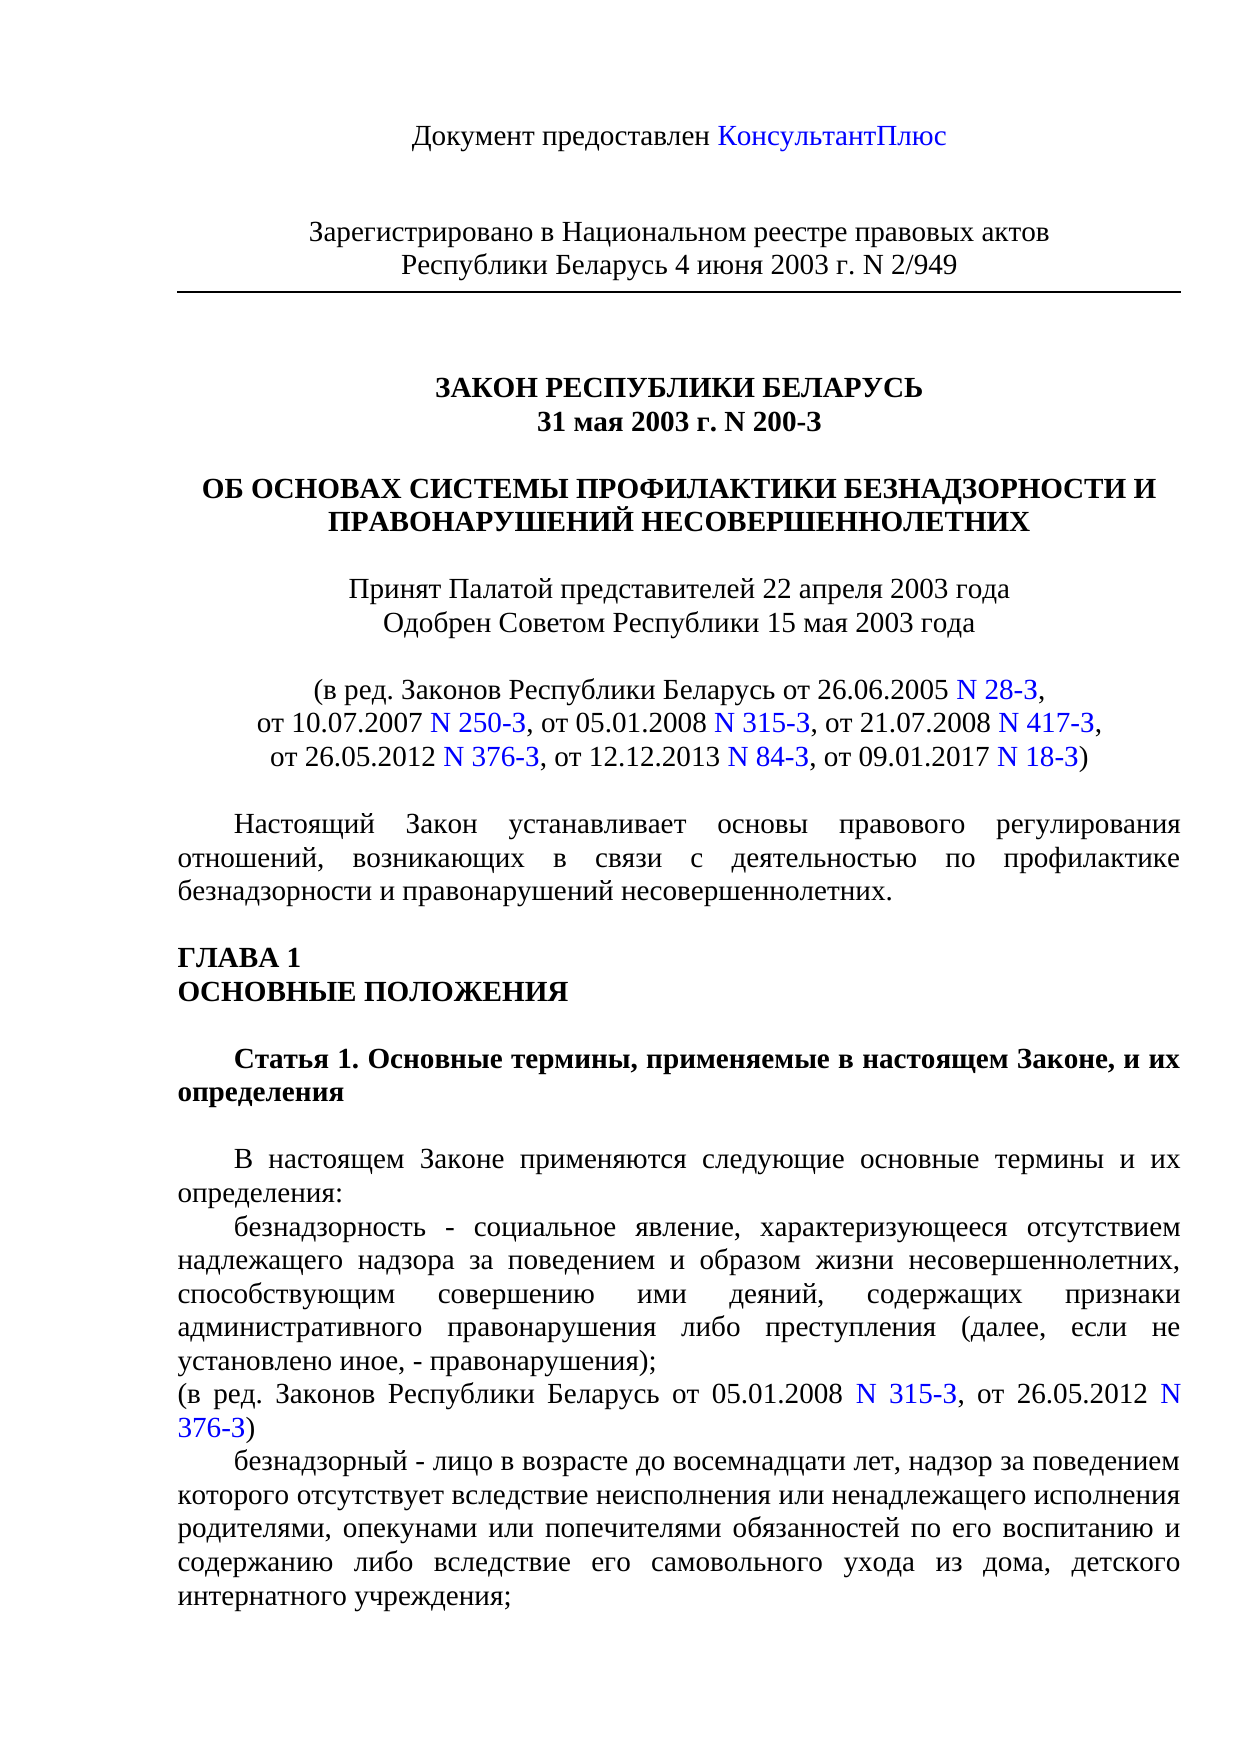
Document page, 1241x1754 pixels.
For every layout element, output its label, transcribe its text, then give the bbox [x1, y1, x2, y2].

text безнадзорность - социальное явление, характеризующееся отсутствием надлежащего надзора за поведением и образом жизни несовершеннолетних, способствующим совершению ими деяний, содержащих признаки административного правонарушения либо преступления (далее, если не установлено иное, - правонарушения); [177, 1209, 1181, 1376]
text Принят Палатой представителей 22 апреля 2003 года [177, 571, 1181, 605]
text Зарегистрировано в Национальном реестре правовых актов [177, 214, 1181, 247]
title 31 мая 2003 г. N 200-З [177, 404, 1181, 437]
title ОБ ОСНОВАХ СИСТЕМЫ ПРОФИЛАКТИКИ БЕЗНАДЗОРНОСТИ И ПРАВОНАРУШЕНИЙ НЕСОВЕРШЕННОЛЕТНИХ [177, 471, 1181, 538]
text Настоящий Закон устанавливает основы правового регулирования отношений, возникающих в связи с деятельностью по профилактике безнадзорности и правонарушений несовершеннолетних. [177, 806, 1181, 907]
text от 26.05.2012 N 376-З, от 12.12.2013 N 84-З, от 09.01.2017 N 18-З) [177, 739, 1181, 773]
text Республики Беларусь 4 июня 2003 г. N 2/949 [177, 247, 1181, 281]
text В настоящем Законе применяются следующие основные термины и их определения: [177, 1142, 1181, 1209]
text Одобрен Советом Республики 15 мая 2003 года [177, 605, 1181, 638]
title Документ предоставлен КонсультантПлюс [177, 118, 1181, 180]
text (в ред. Законов Республики Беларусь от 05.01.2008 N 315-З, от 26.05.2012 N 376-З) [177, 1376, 1181, 1443]
text безнадзорный - лицо в возрасте до восемнадцати лет, надзор за поведением которого отсутствует вследствие неисполнения или ненадлежащего исполнения родителями, опекунами или попечителями обязанностей по его воспитанию и содержанию либо вследствие его самовольного ухода из дома, детского интернатного учреждения; [177, 1443, 1181, 1611]
title ЗАКОН РЕСПУБЛИКИ БЕЛАРУСЬ [177, 370, 1181, 404]
title ОСНОВНЫЕ ПОЛОЖЕНИЯ [177, 974, 1181, 1007]
text (в ред. Законов Республики Беларусь от 26.06.2005 N 28-З, [177, 672, 1181, 706]
text от 10.07.2007 N 250-З, от 05.01.2008 N 315-З, от 21.07.2008 N 417-З, [177, 706, 1181, 739]
text Статья 1. Основные термины, применяемые в настоящем Законе, и их определения [177, 1041, 1181, 1108]
title ГЛАВА 1 [177, 940, 1181, 974]
